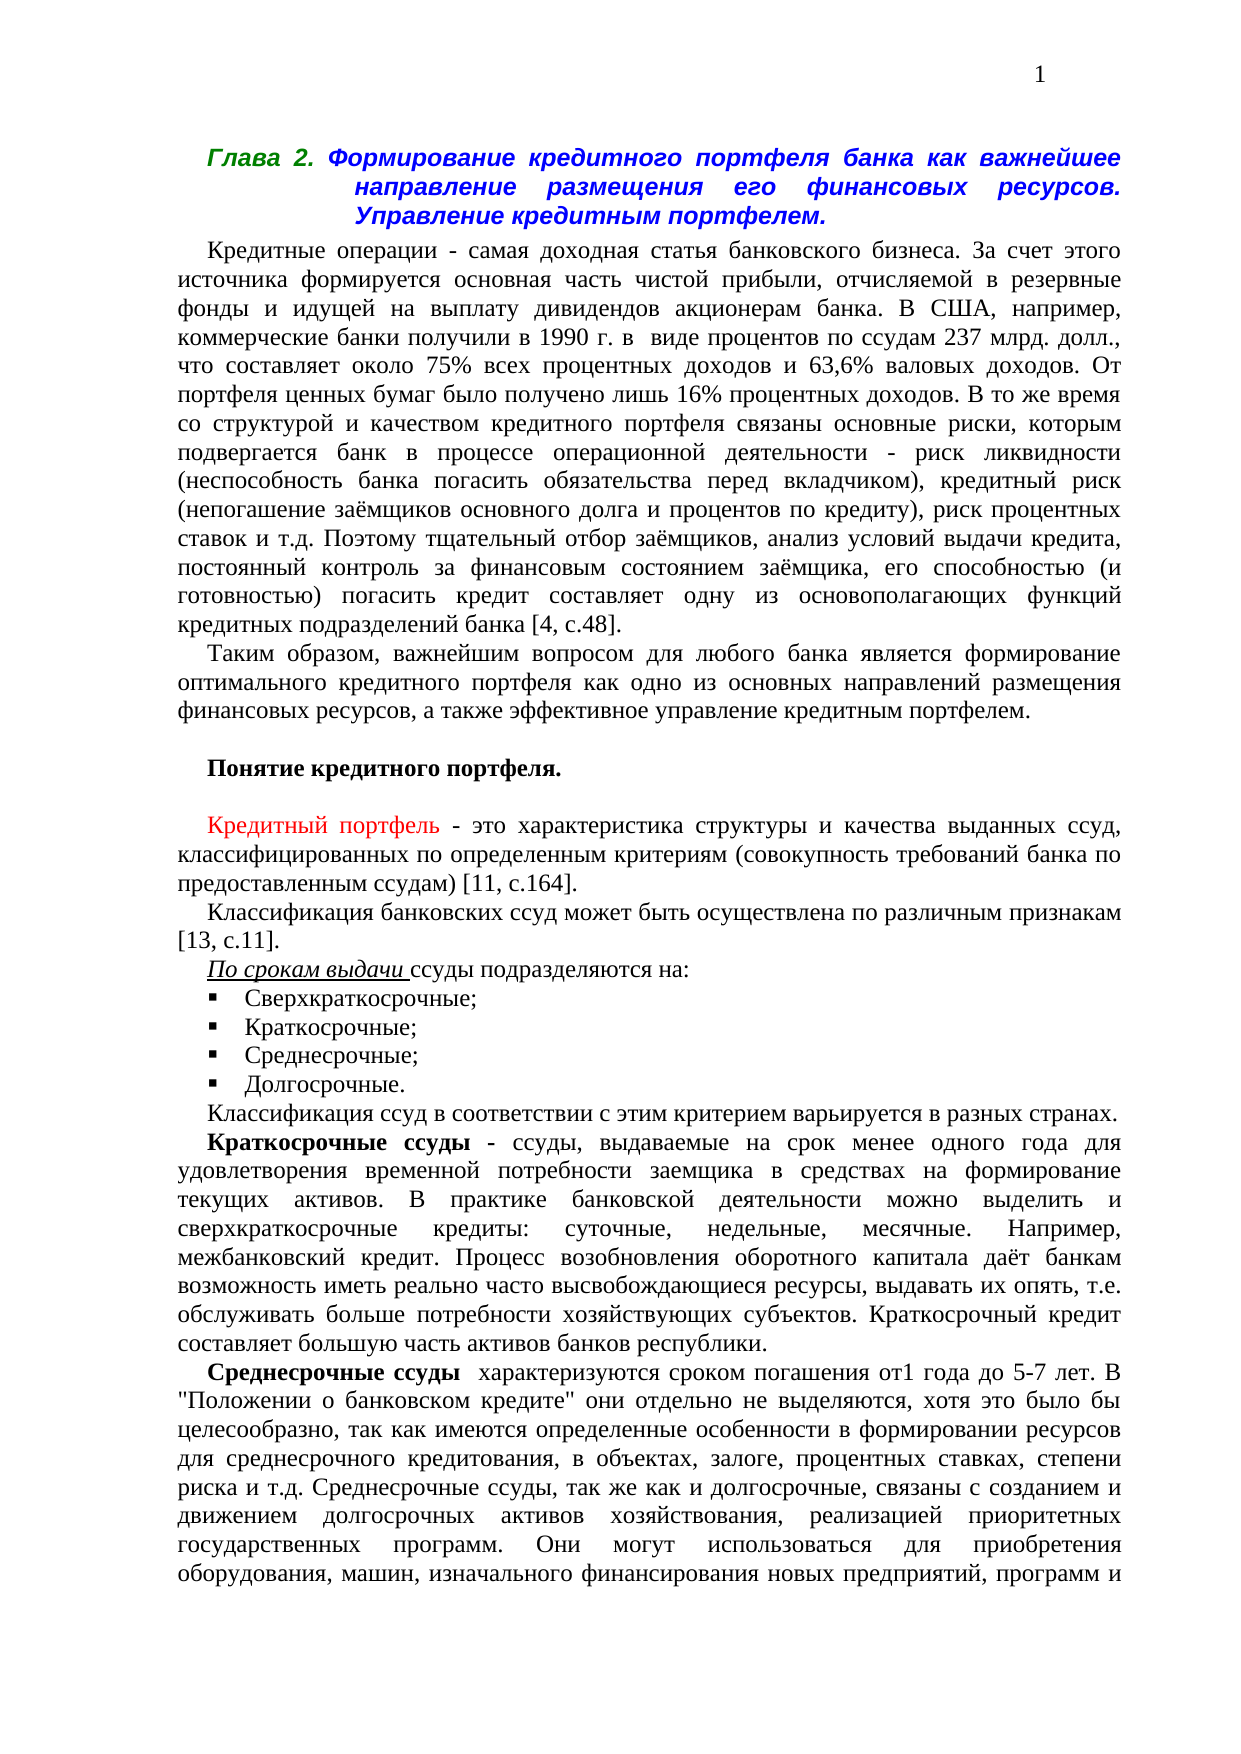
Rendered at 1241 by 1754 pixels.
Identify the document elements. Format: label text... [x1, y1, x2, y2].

list Долгосрочные. [207, 1069, 1122, 1098]
text По срокам выдачи ссуды подразделяются на: [177, 954, 1122, 983]
text Кредитный портфель - это характеристика структуры и качества выданных ссуд, классифицированных по определенным критериям (совокупность требований банка по предоставленным ссудам) [11, с.164]. [177, 811, 1122, 897]
list Сверхкраткосрочные; [207, 983, 1122, 1012]
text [177, 1357, 1122, 1587]
text Понятие кредитного портфеля. [177, 753, 1122, 782]
text Классификация банковских ссуд может быть осуществлена по различным признакам [13, с.11]. [177, 897, 1122, 954]
text Кредитные операции - самая доходная статья банковского бизнеса. За счет этого источника формируется основная часть чистой прибыли, отчисляемой в резервные фонды и идущей на выплату дивидендов акционерам банка. В США, например, коммерческие банки получили в 1990 г. в виде процентов по ссудам 237 млрд. долл., что составляет около 75% всех процентных доходов и 63,6% валовых доходов. От портфеля ценных бумаг было получено лишь 16% процентных доходов. В то же время со структурой и качеством кредитного портфеля связаны основные риски, которым подвергается банк в процессе операционной деятельности - риск ликвидности (неспособность банка погасить обязательства перед вкладчиком), кредитный риск (непогашение заёмщиков основного долга и процентов по кредиту), риск процентных ставок и т.д. Поэтому тщательный отбор заёмщиков, анализ условий выдачи кредита, постоянный контроль за финансовым состоянием заёмщика, его способностью (и готовностью) погасить кредит составляет одну из основополагающих функций кредитных подразделений банка [4, с.48]. [177, 236, 1122, 638]
text Краткосрочные ссуды - ссуды, выдаваемые на срок менее одного года для удовлетворения временной потребности заемщика в средствах на формирование текущих активов. В практике банковской деятельности можно выделить и сверхкраткосрочные кредиты: суточные, недельные, месячные. Например, межбанковский кредит. Процесс возобновления оборотного капитала даёт банкам возможность иметь реально часто высвобождающиеся ресурсы, выдавать их опять, т.е. обслуживать больше потребности хозяйствующих субъектов. Краткосрочный кредит составляет большую часть активов банков республики. [177, 1127, 1122, 1357]
list Среднесрочные; [207, 1041, 1122, 1069]
text Классификация ссуд в соответствии с этим критерием варьируется в разных странах. [177, 1098, 1122, 1127]
subtitle Глава 2. Формирование кредитного портфеля банка как важнейшее направление размещения его финансовых ресурсов. Управление кредитным портфелем. [207, 143, 1122, 229]
text Таким образом, важнейшим вопросом для любого банка является формирование оптимального кредитного портфеля как одно из основных направлений размещения финансовых ресурсов, а также эффективное управление кредитным портфелем. [177, 638, 1122, 724]
list Краткосрочные; [207, 1012, 1122, 1041]
